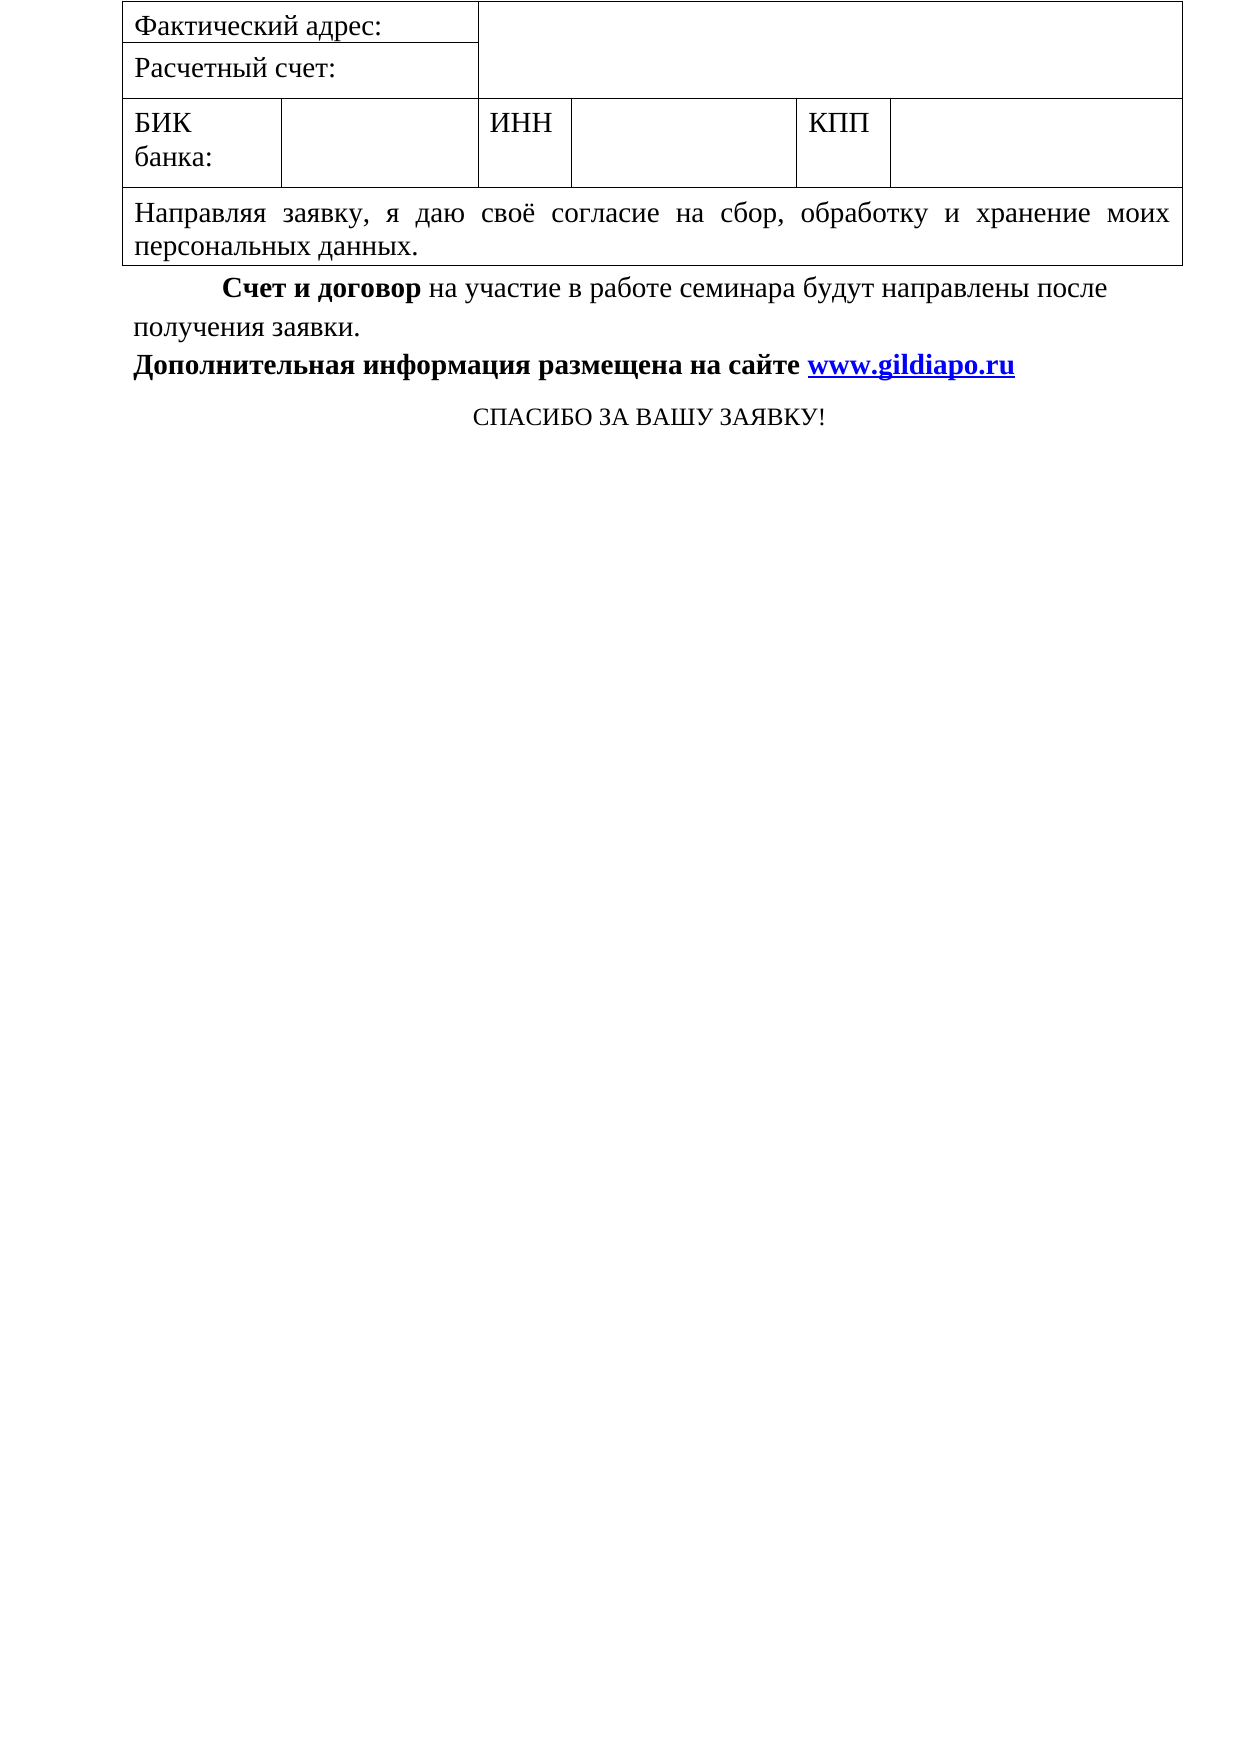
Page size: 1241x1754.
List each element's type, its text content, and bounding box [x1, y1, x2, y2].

table_cell [572, 99, 796, 187]
table_cell БИК банка: [123, 99, 281, 187]
table_header [479, 2, 1182, 98]
table_cell [891, 99, 1182, 187]
text Счет и договор на участие в работе семинара будут направлены после получения заявки. [133, 266, 1166, 342]
text СПАСИБО ЗА ВАШУ ЗАЯВКУ! [133, 402, 1166, 431]
table_cell ИНН [479, 99, 571, 187]
table_header Фактический адрес: [123, 2, 478, 42]
table_cell Направляя заявку, я даю своё согласие на сбор, обработку и хранение моих персональных данных. [123, 188, 1182, 265]
table_cell Расчетный счет: [123, 43, 478, 98]
table_cell [282, 99, 478, 187]
table_cell КПП [797, 99, 890, 187]
text Дополнительная информация размещена на сайте www.gildiapo.ru [133, 347, 1166, 381]
